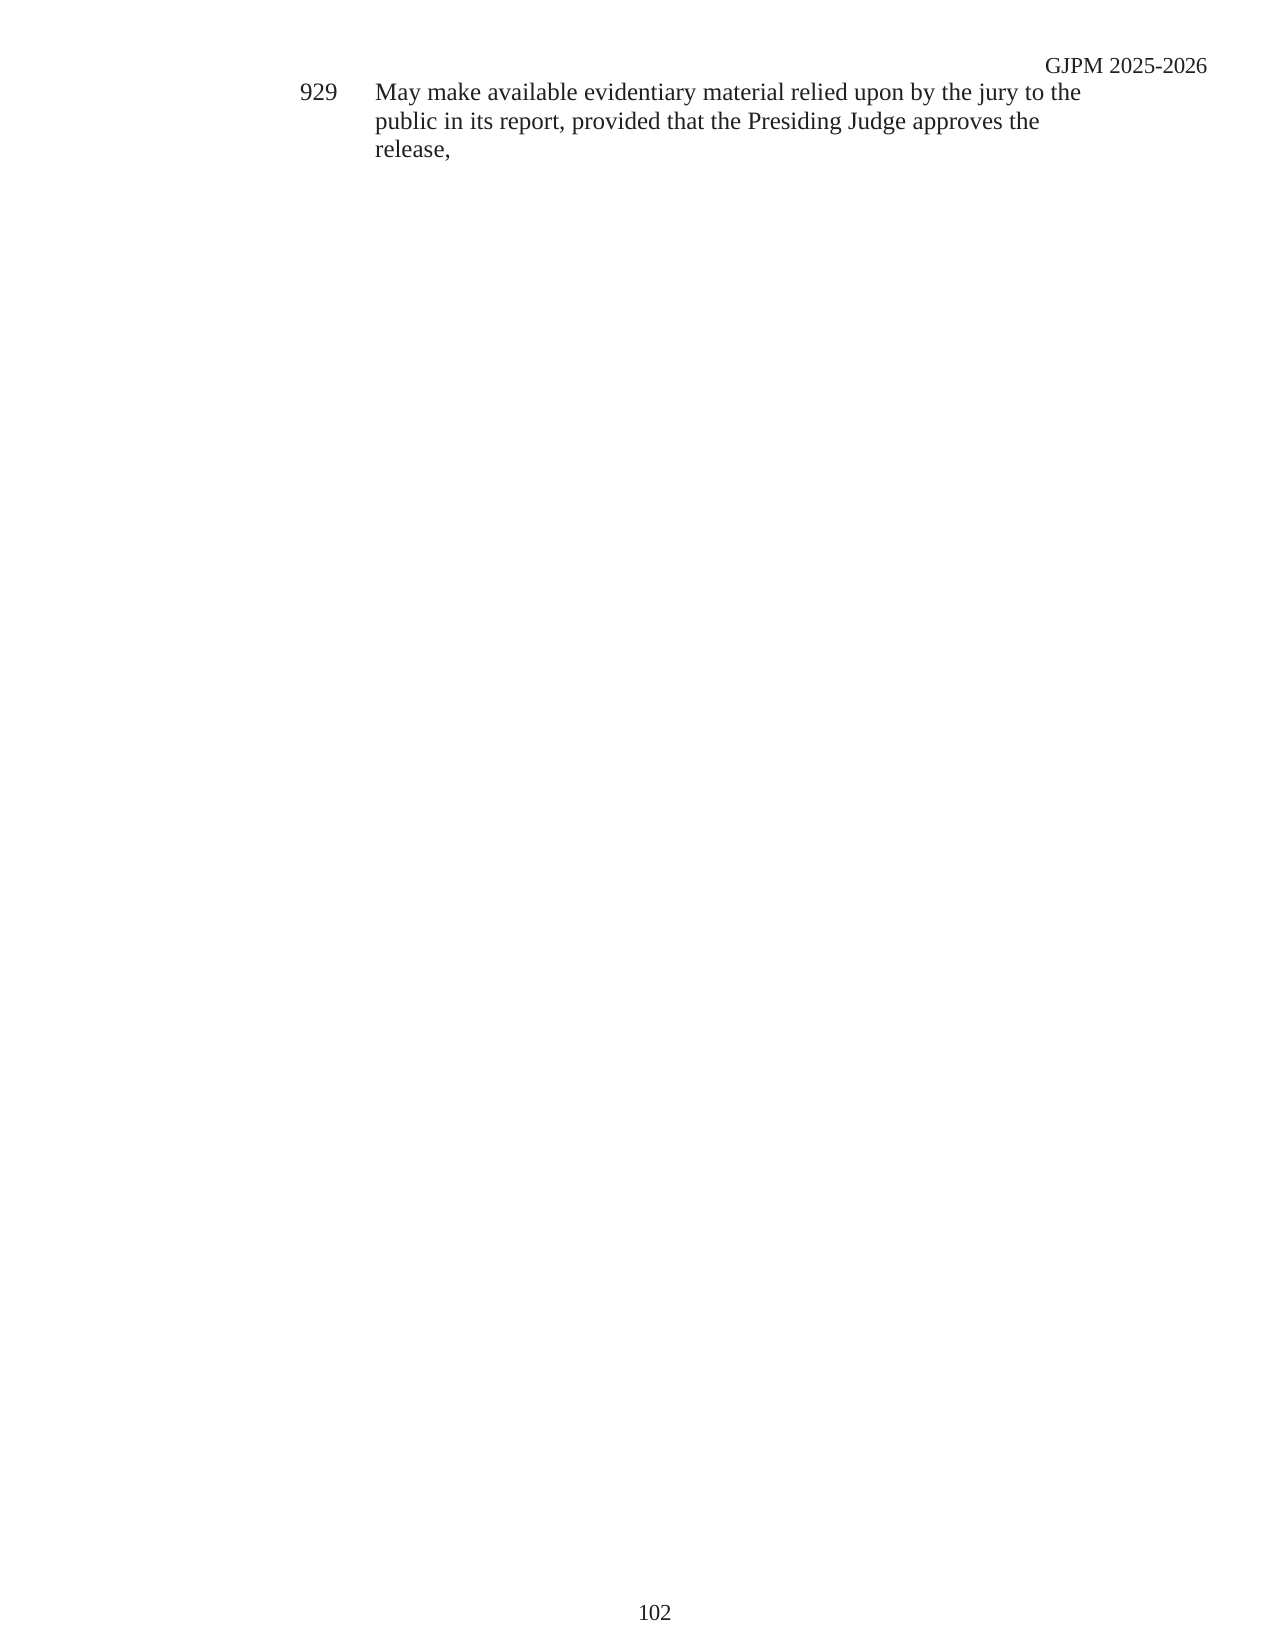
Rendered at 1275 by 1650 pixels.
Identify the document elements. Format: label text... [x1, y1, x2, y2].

list May make available evidentiary material relied upon by the jury to the public in its report, provided that the Presiding Judge approves the release, [300, 77, 1121, 163]
